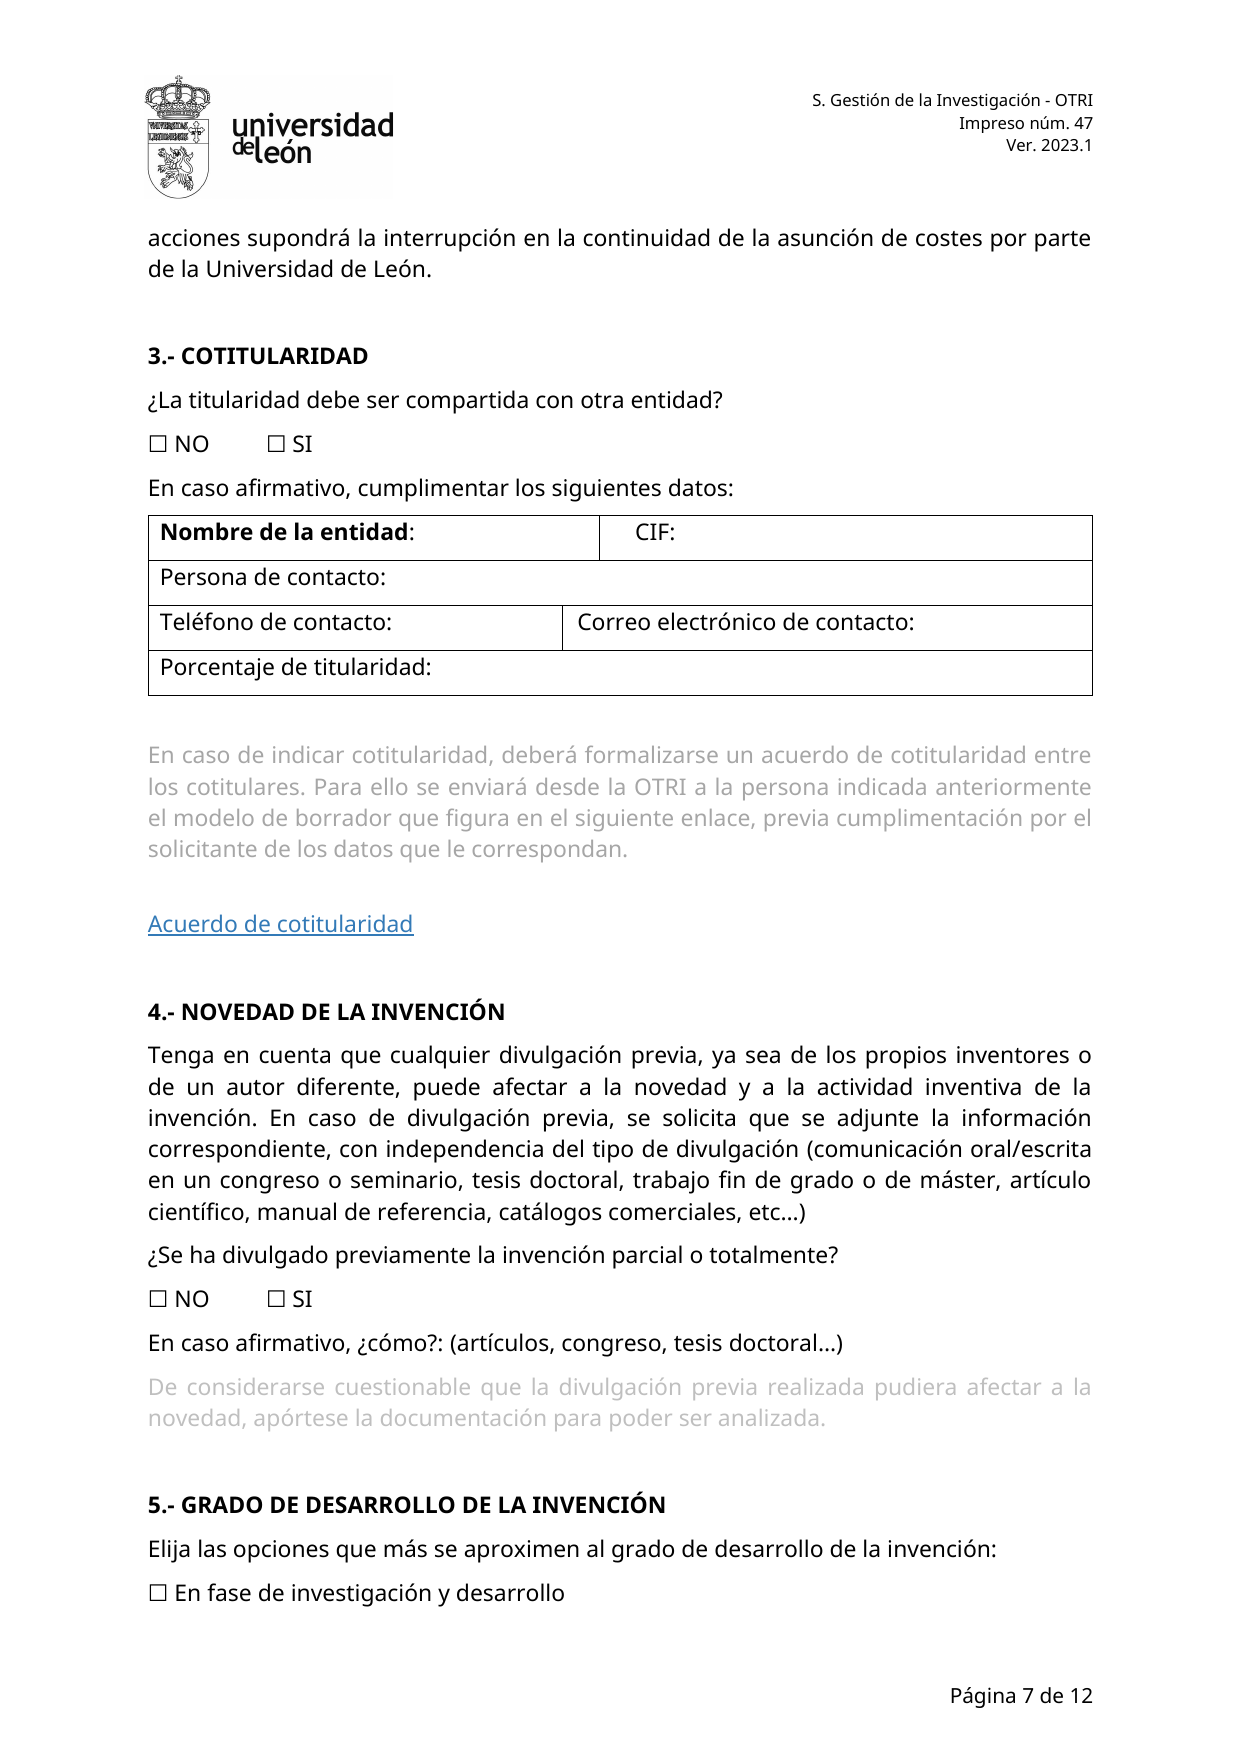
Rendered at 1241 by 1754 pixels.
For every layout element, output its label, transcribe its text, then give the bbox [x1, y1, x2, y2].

text En caso afirmativo, ¿cómo?: (artículos, congreso, tesis doctoral…) [148, 1327, 1093, 1358]
table_cell Persona de contacto: [149, 561, 1092, 605]
text 3.- COTITULARIDAD [148, 340, 1093, 372]
text ¿Se ha divulgado previamente la invención parcial o totalmente? [148, 1239, 1093, 1271]
text 4.- NOVEDAD DE LA INVENCIÓN [148, 996, 1093, 1027]
text En caso afirmativo, cumplimentar los siguientes datos: [148, 472, 1093, 503]
picture [143, 75, 394, 199]
text Elija las opciones que más se aproximen al grado de desarrollo de la invención: [148, 1533, 1093, 1564]
text 5.- GRADO DE DESARROLLO DE LA INVENCIÓN [148, 1489, 1093, 1521]
text De considerarse cuestionable que la divulgación previa realizada pudiera afectar a la novedad, apórtese la documentación para poder ser analizada. [148, 1371, 1093, 1433]
table_cell Porcentaje de titularidad: [149, 651, 1092, 694]
text Acuerdo de cotitularidad [148, 877, 1093, 939]
table_header CIF: [600, 516, 1092, 560]
table_cell Correo electrónico de contacto: [563, 606, 1092, 650]
table_header Nombre de la entidad: [149, 516, 599, 560]
text Tenga en cuenta que cualquier divulgación previa, ya sea de los propios inventores o de un autor diferente, puede afectar a la novedad y a la actividad inventiva de la invención. En caso de divulgación previa, se solicita que se adjunte la información correspondiente, con independencia del tipo de divulgación (comunicación oral/escrita en un congreso o seminario, tesis doctoral, trabajo fin de grado o de máster, artículo científico, manual de referencia, catálogos comerciales, etc…) [148, 1039, 1093, 1227]
table_cell Teléfono de contacto: [149, 606, 562, 650]
text ¿La titularidad debe ser compartida con otra entidad? [148, 384, 1093, 415]
text En caso de indicar cotitularidad, deberá formalizarse un acuerdo de cotitularidad entre los cotitulares. Para ello se enviará desde la OTRI a la persona indicada anteriormente el modelo de borrador que figura en el siguiente enlace, previa cumplimentación por el solicitante de los datos que le correspondan. [148, 739, 1093, 864]
